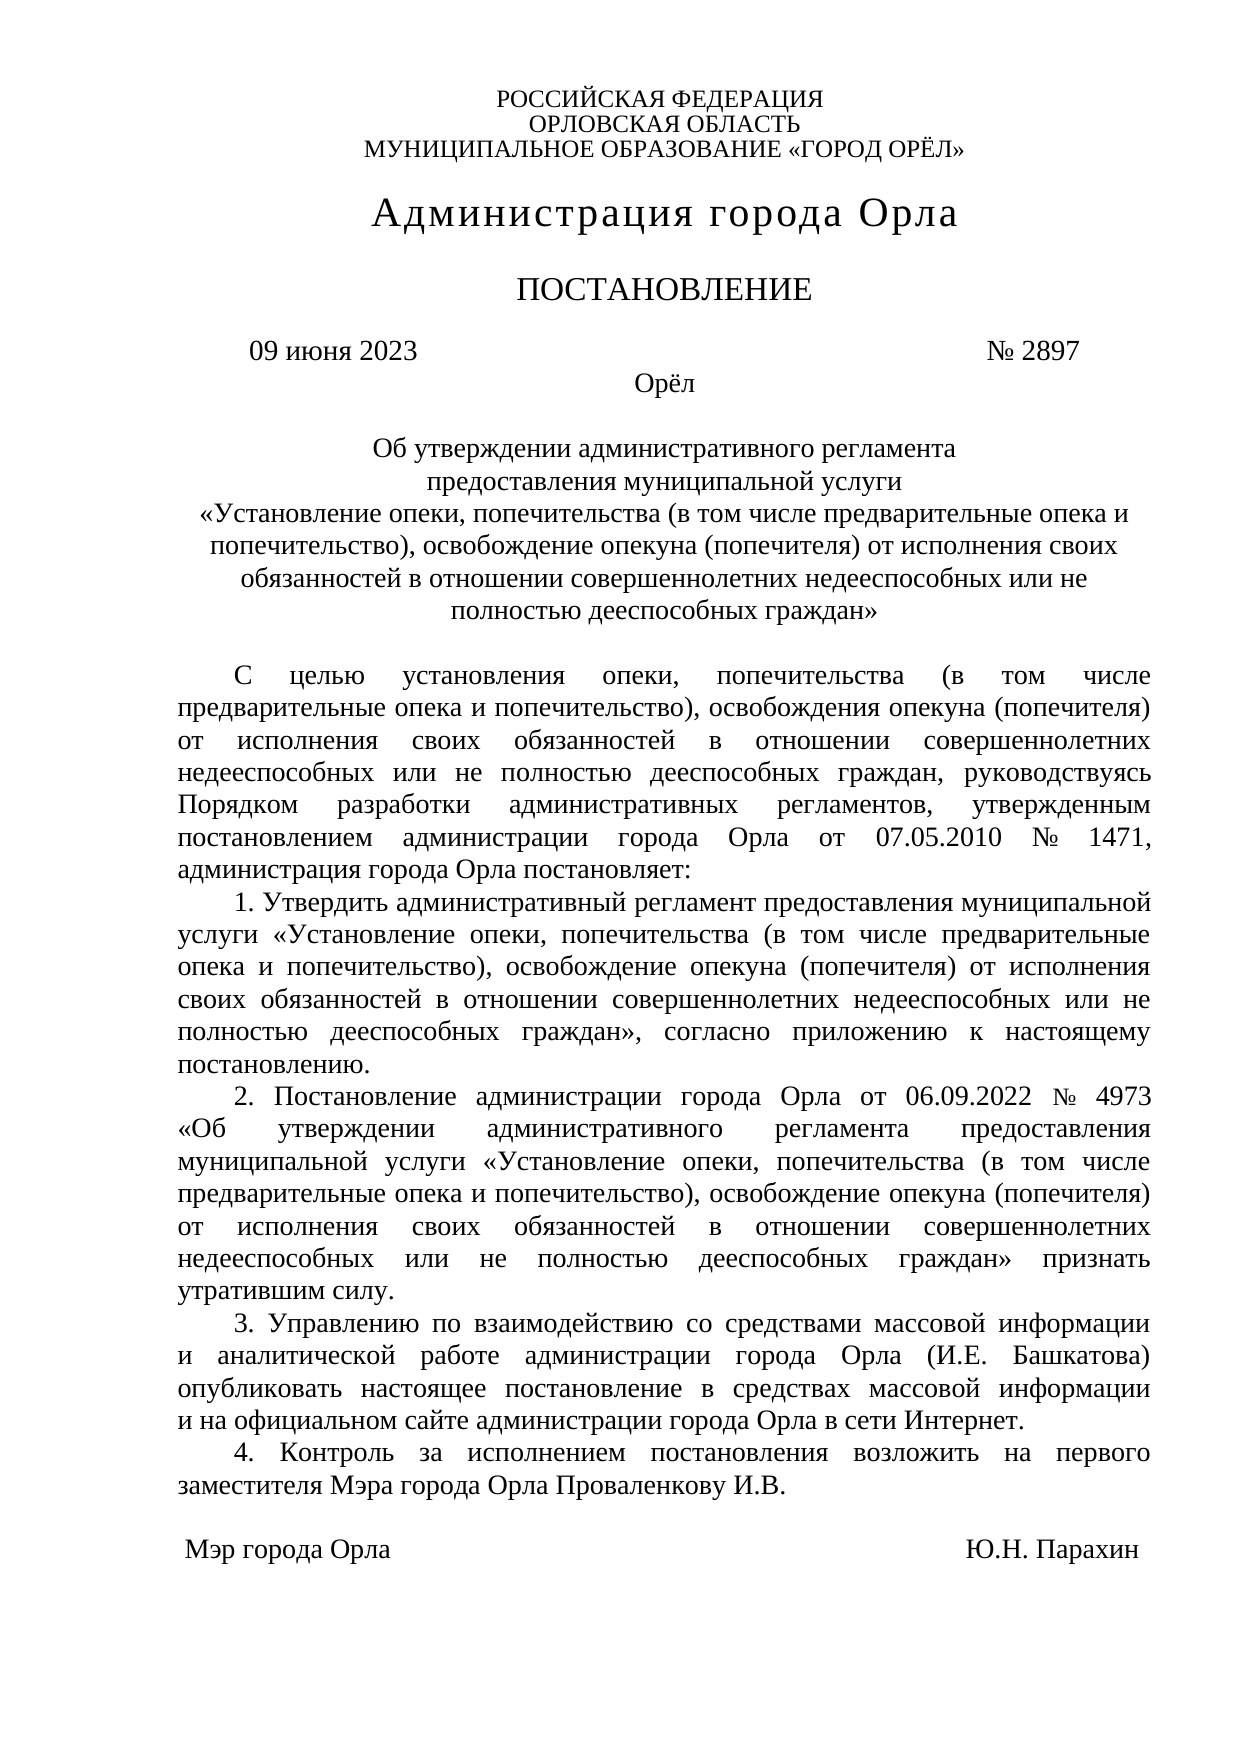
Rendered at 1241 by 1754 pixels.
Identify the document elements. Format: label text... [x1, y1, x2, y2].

subtitle постановление [177, 269, 1152, 307]
subtitle РОССИЙСКАЯ ФЕДЕРАЦИЯ [177, 87, 1152, 112]
text предоставления муниципальной услуги [177, 463, 1152, 496]
text Мэр города Орла Ю.Н. Парахин [177, 1533, 1152, 1565]
text «Установление опеки, попечительства (в том числе предварительные опека и попечительство), освобождение опекуна (попечителя) от исполнения своих обязанностей в отношении совершеннолетних недееспособных или не полностью дееспособных граждан» [177, 496, 1152, 626]
text 4. Контроль за исполнением постановления возложить на первого заместителя Мэра города Орла Проваленкову И.В. [177, 1435, 1152, 1500]
text орловская область [177, 112, 1152, 137]
text 09 июня 2023 № 2897 [177, 333, 1152, 366]
text 3. Управлению по взаимодействию со средствами массовой информации и аналитической работе администрации города Орла (И.Е. Башкатова) опубликовать настоящее постановление в средствах массовой информации и на официальном сайте администрации города Орла в сети Интернет. [177, 1306, 1152, 1435]
subtitle Администрация города Орла [177, 187, 1152, 235]
text муниципальное образование «Город орЁл» [177, 137, 1152, 162]
text 2. Постановление администрации города Орла от 06.09.2022 № 4973 «Об утверждении административного регламента предоставления муниципальной услуги «Установление опеки, попечительства (в том числе предварительные опека и попечительство), освобождение опекуна (попечителя) от исполнения своих обязанностей в отношении совершеннолетних недееспособных или не полностью дееспособных граждан» признать утратившим силу. [177, 1079, 1152, 1306]
text 1. Утвердить административный регламент предоставления муниципальной услуги «Установление опеки, попечительства (в том числе предварительные опека и попечительство), освобождение опекуна (попечителя) от исполнения своих обязанностей в отношении совершеннолетних недееспособных или не полностью дееспособных граждан», согласно приложению к настоящему постановлению. [177, 885, 1152, 1079]
text Об утверждении административного регламента [177, 431, 1152, 463]
text С целью установления опеки, попечительства (в том числе предварительные опека и попечительство), освобождения опекуна (попечителя) от исполнения своих обязанностей в отношении совершеннолетних недееспособных или не полностью дееспособных граждан, руководствуясь Порядком разработки административных регламентов, утвержденным постановлением администрации города Орла от 07.05.2010 № 1471, администрация города Орла постановляет: [177, 658, 1152, 885]
text Орёл [177, 366, 1152, 399]
